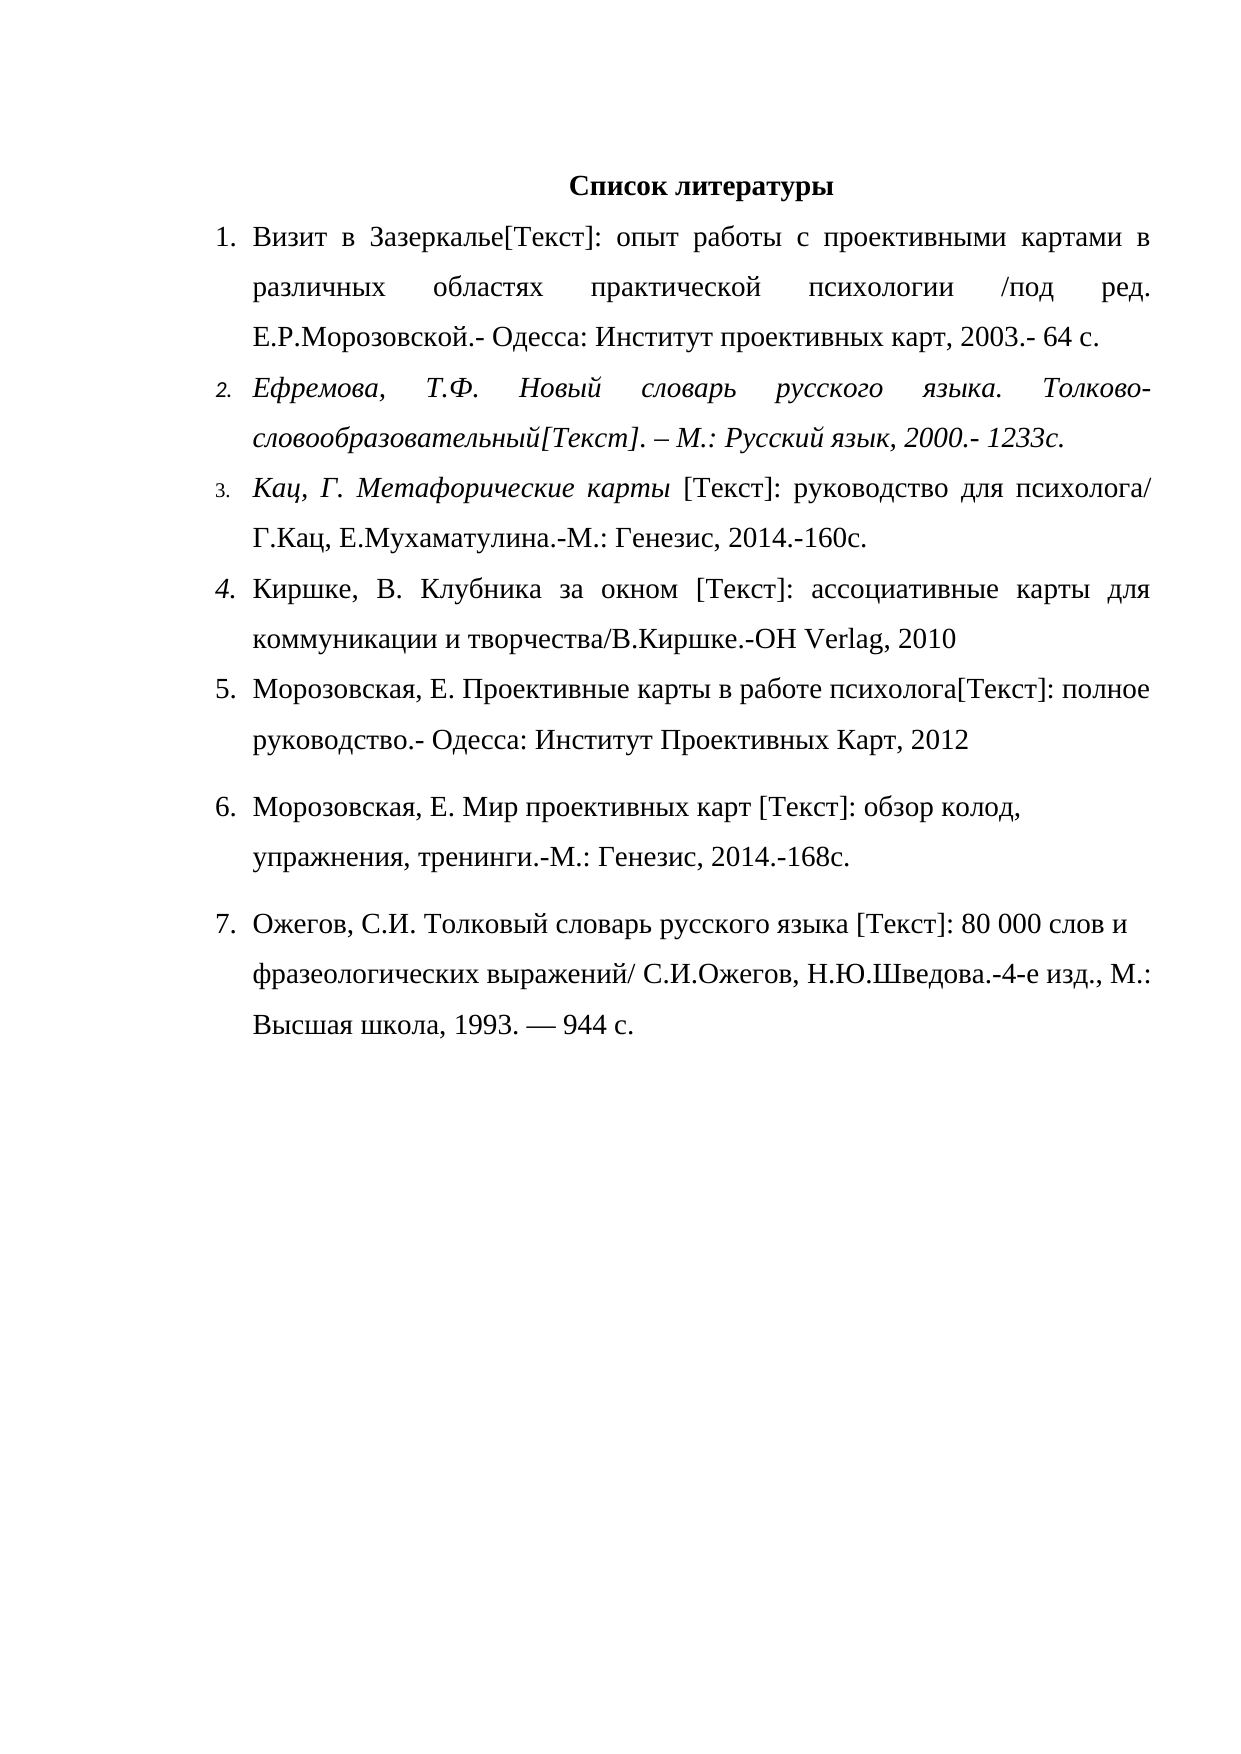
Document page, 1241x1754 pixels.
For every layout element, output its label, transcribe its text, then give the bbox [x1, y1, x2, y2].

list Ожегов, С.И. Толковый словарь русского языка [Текст]: 80 000 слов и фразеологических выражений/ C.И.Ожегов, Н.Ю.Шведова.-4-е изд., М.: Высшая школа, 1993. — 944 с. [215, 906, 1152, 1040]
list Киршке, В. Клубника за окном [Текст]: ассоциативные карты для коммуникации и творчества/В.Киршке.-OH Verlag, 2010 [215, 571, 1152, 655]
list Морозовская, Е. Мир проективных карт [Текст]: обзор колод, упражнения, тренинги.-М.: Генезис, 2014.-168с. [215, 789, 1152, 873]
list Кац, Г. Метафорические карты [Текст]: руководство для психолога/ Г.Кац, Е.Мухаматулина.-М.: Генезис, 2014.-160с. [215, 470, 1152, 554]
list Визит в Зазеркалье[Текст]: опыт работы с проективными картами в различных областях практической психологии /под ред. Е.Р.Морозовской.- Одесса: Институт проективных карт, 2003.- 64 с. [215, 219, 1152, 353]
text Список литературы [177, 168, 1152, 202]
list Морозовская, Е. Проективные карты в работе психолога[Текст]: полное руководство.- Одесса: Институт Проективных Карт, 2012 [215, 672, 1152, 755]
list Ефремова, Т.Ф. Новый словарь русского языка. Толково-словообразовательный[Текст]. – М.: Русский язык, 2000.- 1233с. [215, 370, 1152, 453]
